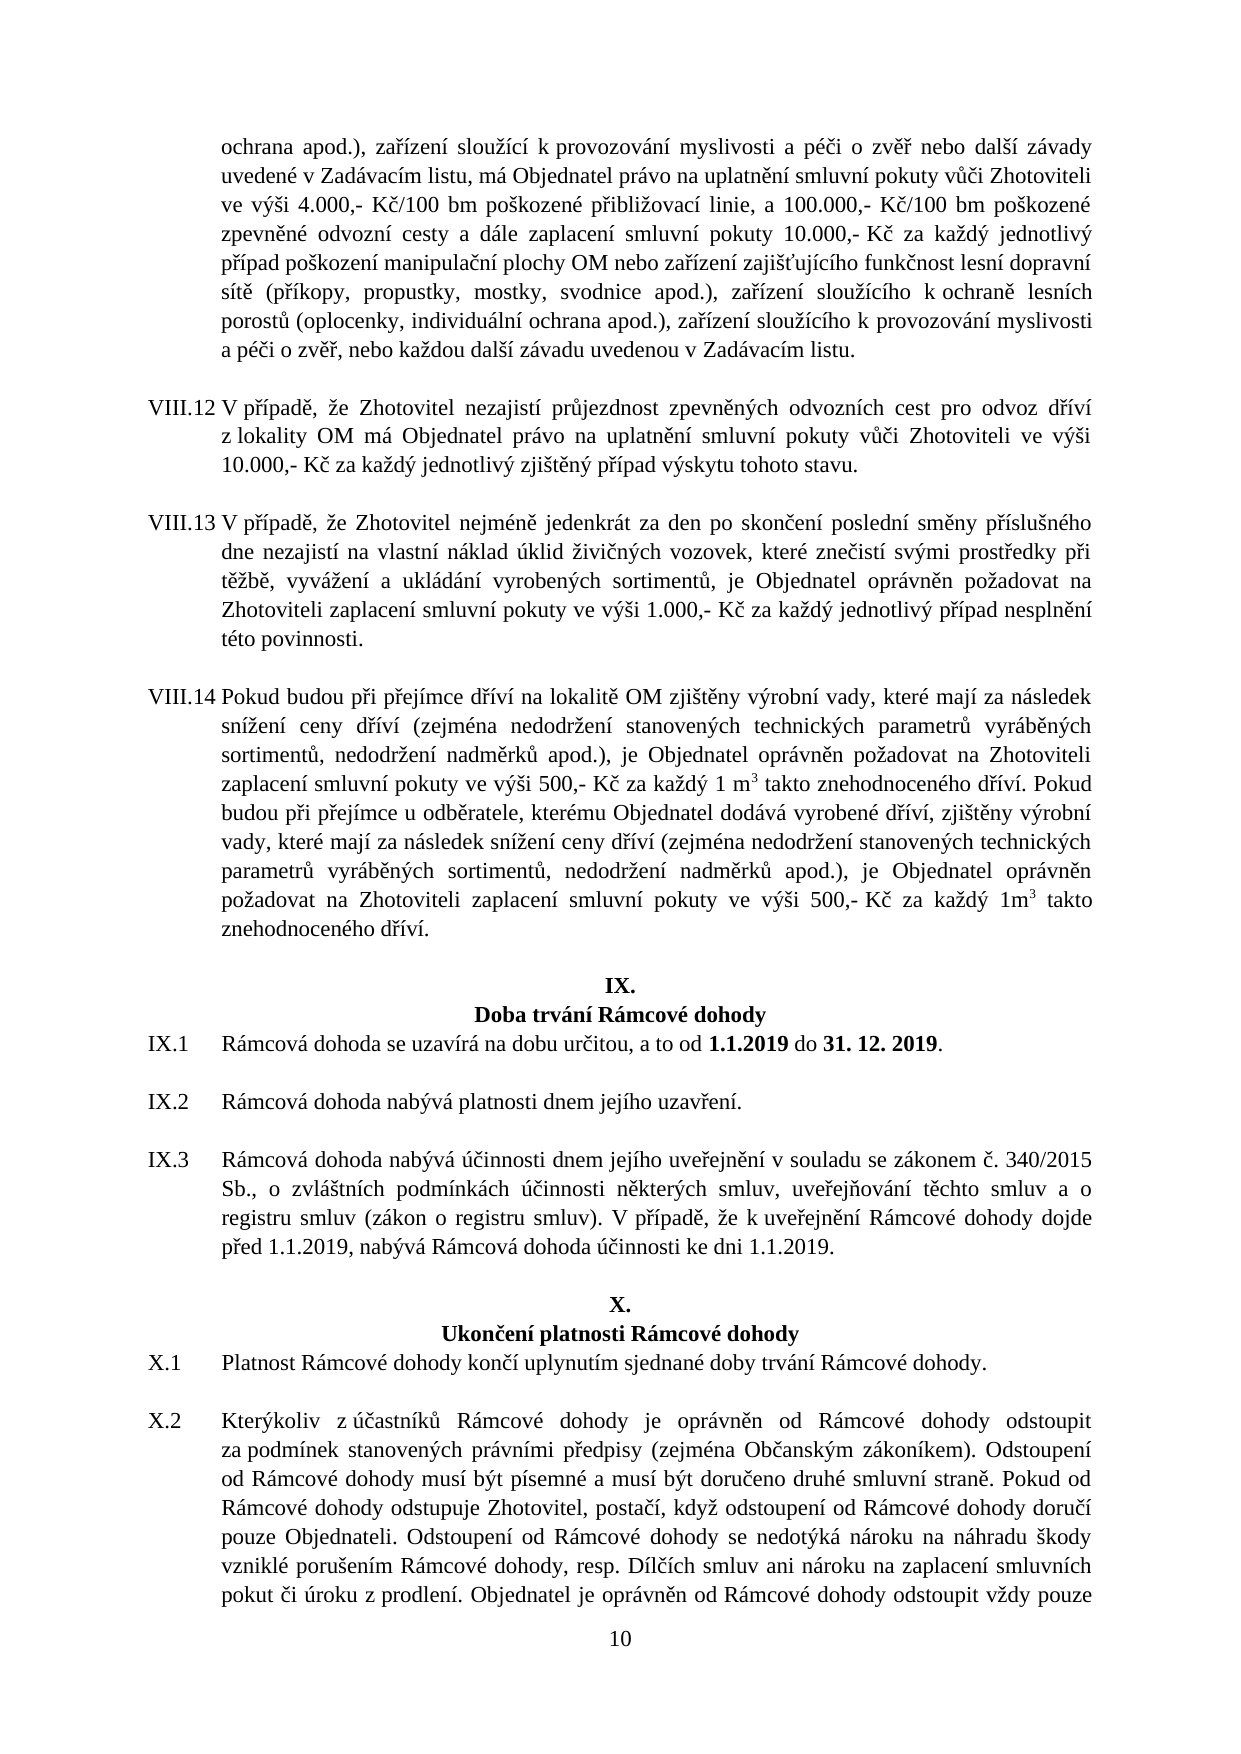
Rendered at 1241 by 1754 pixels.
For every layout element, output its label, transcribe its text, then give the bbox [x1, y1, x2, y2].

text VIII.12 V případě, že Zhotovitel nezajistí průjezdnost zpevněných odvozních cest pro odvoz dříví z lokality OM má Objednatel právo na uplatnění smluvní pokuty vůči Zhotoviteli ve výši 10.000,- Kč za každý jednotlivý zjištěný případ výskytu tohoto stavu. [148, 393, 1093, 478]
text IX.1 Rámcová dohoda se uzavírá na dobu určitou, a to od 1.1.2019 do 31. 12. 2019. [148, 1030, 1093, 1057]
text Ukončení platnosti Rámcové dohody [148, 1320, 1093, 1346]
text X.1 Platnost Rámcové dohody končí uplynutím sjednané doby trvání Rámcové dohody. [148, 1349, 1093, 1375]
text IX.3 Rámcová dohoda nabývá účinnosti dnem jejího uveřejnění v souladu se zákonem č. 340/2015 Sb., o zvláštních podmínkách účinnosti některých smluv, uveřejňování těchto smluv a o registru smluv (zákon o registru smluv). V případě, že k uveřejnění Rámcové dohody dojde před 1.1.2019, nabývá Rámcová dohoda účinnosti ke dni 1.1.2019. [148, 1146, 1093, 1259]
text IX.2 Rámcová dohoda nabývá platnosti dnem jejího uzavření. [148, 1088, 1093, 1115]
subtitle VIII.14 Pokud budou při přejímce dříví na lokalitě OM zjištěny výrobní vady, které mají za následek snížení ceny dříví (zejména nedodržení stanovených technických parametrů vyráběných sortimentů, nedodržení nadměrků apod.), je Objednatel oprávněn požadovat na Zhotoviteli zaplacení smluvní pokuty ve výši 500,- Kč za každý takto znehodnoceného dříví. Pokud budou při přejímce u odběratele, kterému Objednatel dodává vyrobené dříví, zjištěny výrobní vady, které mají za následek snížení ceny dříví (zejména nedodržení stanovených technických parametrů vyráběných sortimentů, nedodržení nadměrků apod.), je Objednatel oprávněn požadovat na Zhotoviteli zaplacení smluvní pokuty ve výši 500,- Kč za každý 1m3 takto znehodnoceného dříví. [148, 683, 1093, 941]
text X. [148, 1291, 1093, 1317]
text IX. [148, 972, 1093, 999]
subtitle VIII.13 V případě, že Zhotovitel nejméně jedenkrát za den po skončení poslední směny příslušného dne nezajistí na vlastní náklad úklid živičných vozovek, které znečistí svými prostředky při těžbě, vyvážení a ukládání vyrobených sortimentů, je Objednatel oprávněn požadovat na Zhotoviteli zaplacení smluvní pokuty ve výši 1.000,- Kč za každý jednotlivý případ nesplnění této povinnosti. [148, 509, 1093, 652]
text Doba trvání Rámcové dohody [148, 1001, 1093, 1028]
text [148, 133, 1093, 362]
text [148, 1407, 1093, 1607]
